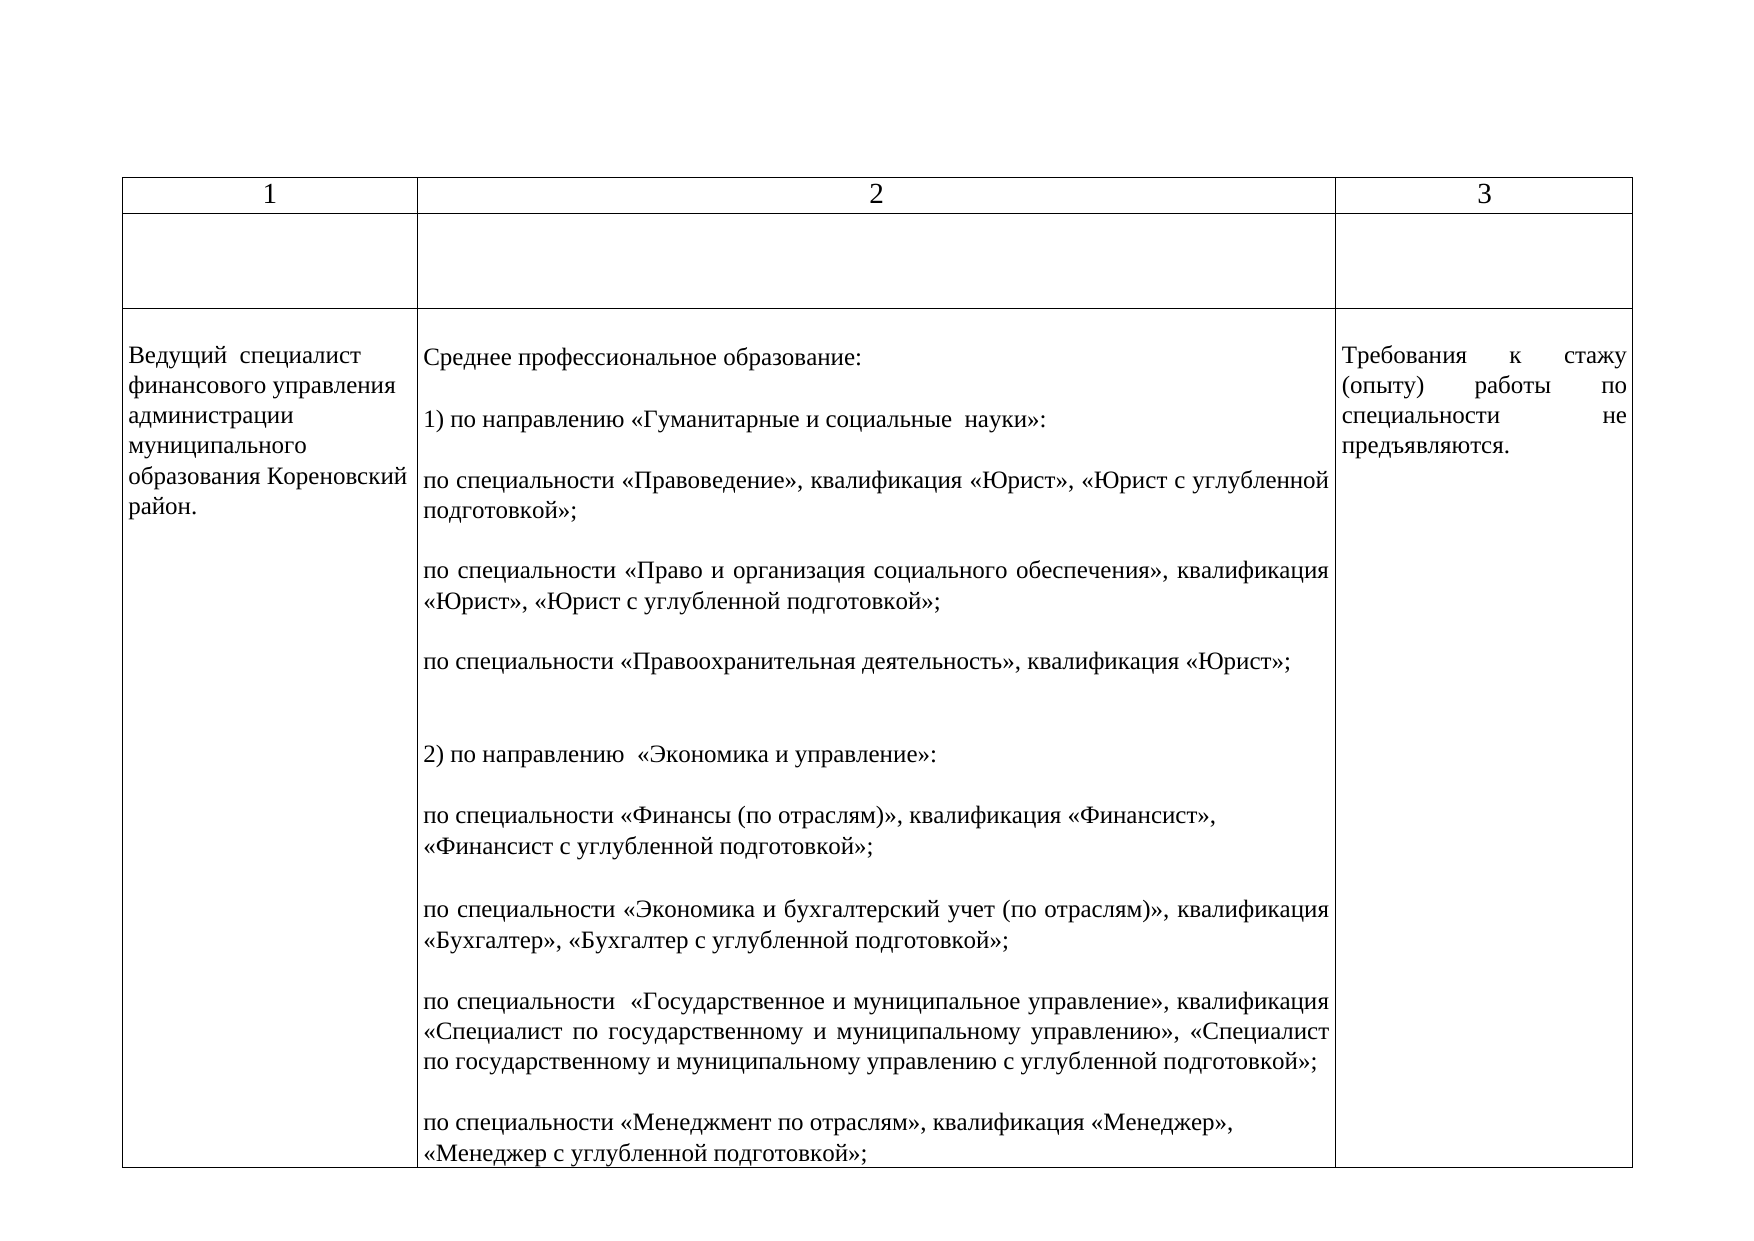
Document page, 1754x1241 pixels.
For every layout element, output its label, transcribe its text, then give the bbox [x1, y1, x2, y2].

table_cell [418, 309, 1335, 1167]
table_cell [1336, 214, 1632, 308]
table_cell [123, 309, 417, 1167]
table_header 3 [1336, 178, 1632, 213]
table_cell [1336, 309, 1632, 1167]
table_header 1 [123, 178, 417, 213]
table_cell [123, 214, 417, 308]
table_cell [418, 214, 1335, 308]
table_header 2 [418, 178, 1335, 213]
